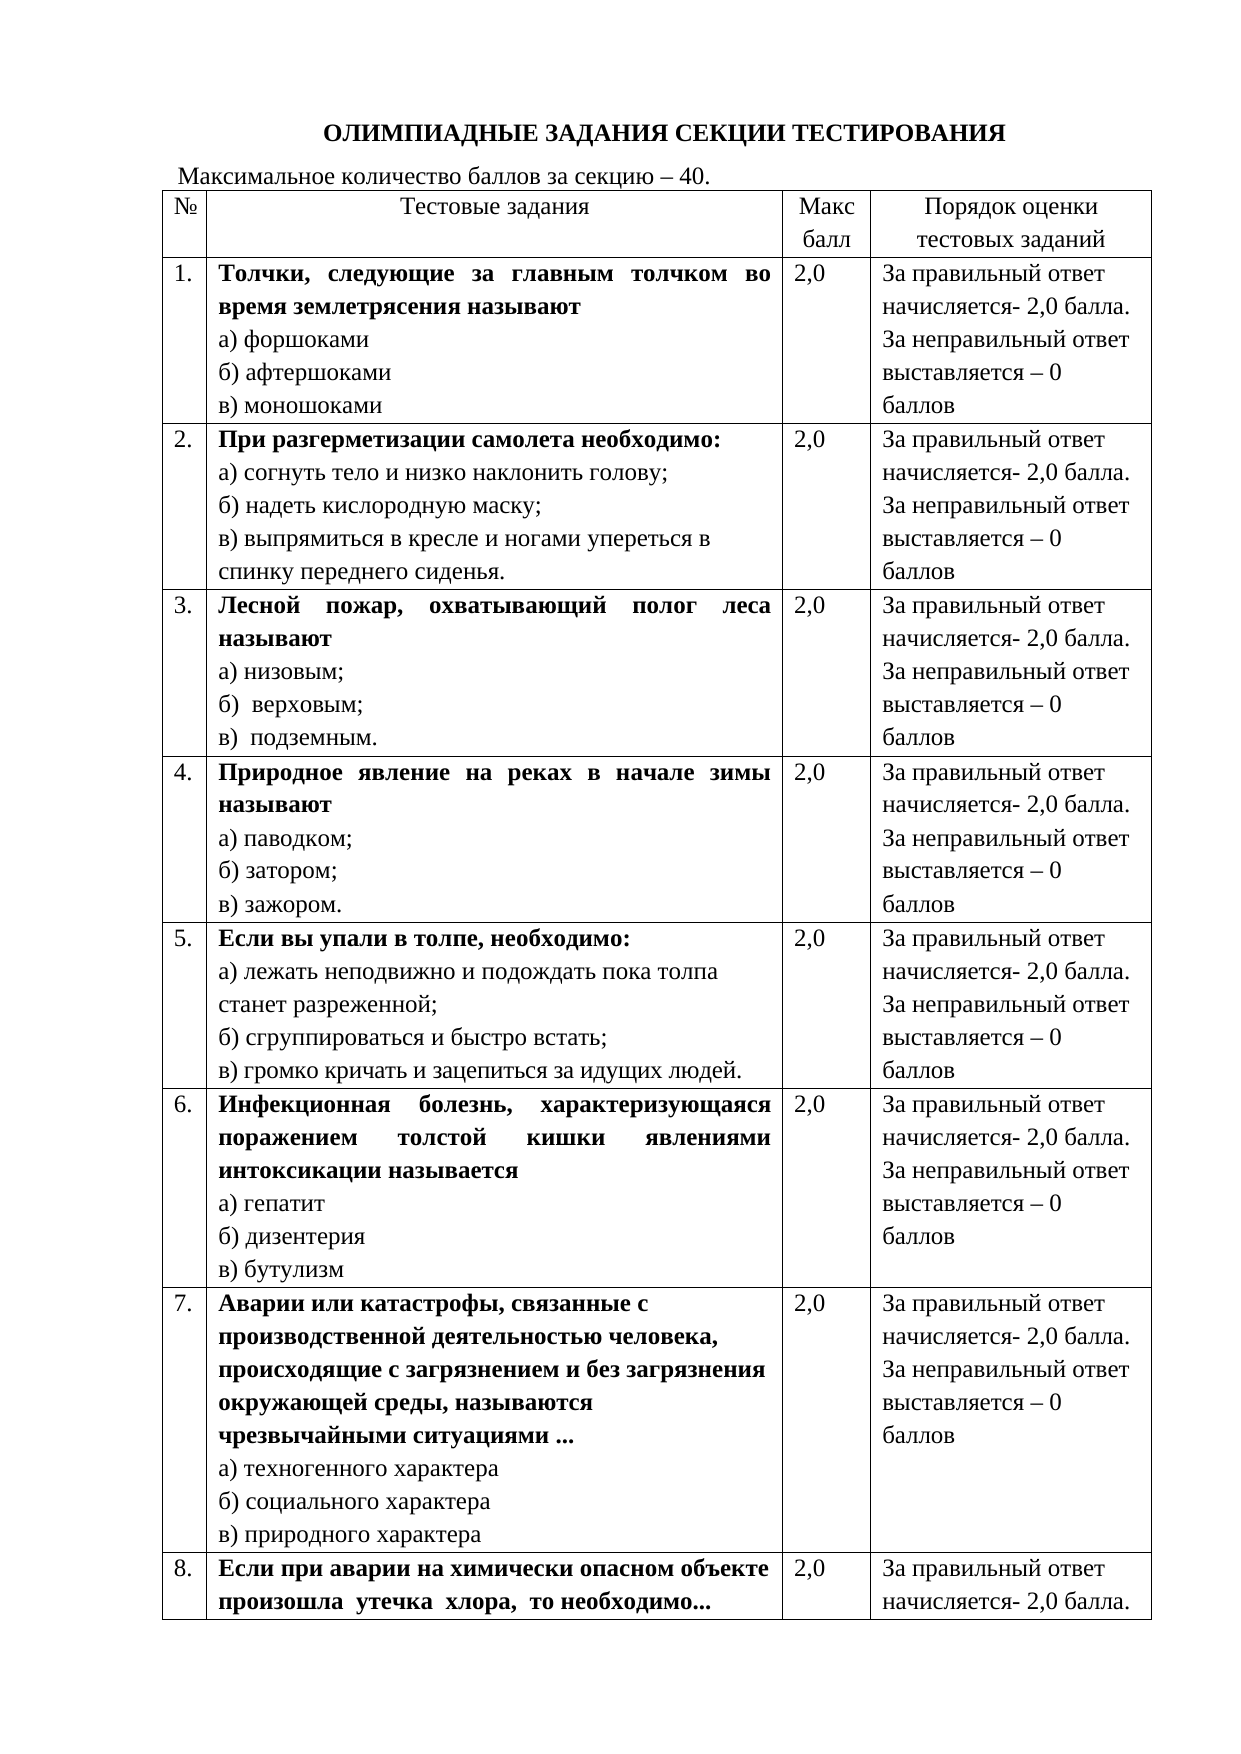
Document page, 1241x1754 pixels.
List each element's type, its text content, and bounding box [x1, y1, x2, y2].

table_header Макс балл [783, 191, 870, 257]
table_header № [163, 191, 206, 257]
text Максимальное количество баллов за секцию – 40. [177, 161, 1152, 190]
table_cell За правильный ответ начисляется- 2,0 балла. За неправильный ответ выставляется – 0 баллов [871, 757, 1151, 922]
table_cell 2,0 [783, 590, 870, 756]
table_cell [163, 1089, 206, 1287]
table_cell 2,0 [783, 923, 870, 1088]
table_cell Аварии или катастрофы, связанные с производственной деятельностью человека, происходящие с загрязнением и без загрязнения окружающей среды, называются чрезвычайными ситуациями ... а) техногенного характера б) социального характера в) природного характера [207, 1288, 782, 1552]
table_cell Толчки, следующие за главным толчком во время землетрясения называют а) форшоками б) афтершоками в) моношоками [207, 258, 782, 423]
table_cell [163, 424, 206, 589]
table_cell Природное явление на реках в начале зимы называют а) паводком; б) затором; в) зажором. [207, 757, 782, 922]
table_cell [163, 590, 206, 756]
table_cell За правильный ответ начисляется- 2,0 балла. За неправильный ответ выставляется – 0 баллов [871, 424, 1151, 589]
table_cell [163, 757, 206, 922]
table_cell Если вы упали в толпе, необходимо: а) лежать неподвижно и подождать пока толпа станет разреженной; б) сгруппироваться и быстро встать; в) громко кричать и зацепиться за идущих людей. [207, 923, 782, 1088]
table_cell [163, 1288, 206, 1552]
table_cell За правильный ответ начисляется- 2,0 балла. За неправильный ответ выставляется – 0 баллов [871, 1089, 1151, 1287]
table_cell 2,0 [783, 1553, 870, 1619]
table_cell 2,0 [783, 424, 870, 589]
table_cell 2,0 [783, 258, 870, 423]
table_cell При разгерметизации самолета необходимо: а) согнуть тело и низко наклонить голову; б) надеть кислородную маску; в) выпрямиться в кресле и ногами упереться в спинку переднего сиденья. [207, 424, 782, 589]
table_cell 2,0 [783, 757, 870, 922]
table_cell [163, 258, 206, 423]
table_cell За правильный ответ начисляется- 2,0 балла. За неправильный ответ выставляется – 0 баллов [871, 923, 1151, 1088]
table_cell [871, 1553, 1151, 1619]
table_cell Лесной пожар, охватывающий полог леса называют а) низовым; б) верховым; в) подземным. [207, 590, 782, 756]
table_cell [207, 1553, 782, 1619]
table_cell [163, 1553, 206, 1619]
table_cell Инфекционная болезнь, характеризующаяся поражением толстой кишки явлениями интоксикации называется а) гепатит б) дизентерия в) бутулизм [207, 1089, 782, 1287]
table_header Тестовые задания [207, 191, 782, 257]
table_header Порядок оценки тестовых заданий [871, 191, 1151, 257]
table_cell За правильный ответ начисляется- 2,0 балла. За неправильный ответ выставляется – 0 баллов [871, 258, 1151, 423]
table_cell 2,0 [783, 1089, 870, 1287]
table_cell За правильный ответ начисляется- 2,0 балла. За неправильный ответ выставляется – 0 баллов [871, 1288, 1151, 1552]
table_cell За правильный ответ начисляется- 2,0 балла. За неправильный ответ выставляется – 0 баллов [871, 590, 1151, 756]
text ОЛИМПИАДНЫЕ ЗАДАНИЯ СЕКЦИИ ТЕСТИРОВАНИЯ [177, 118, 1152, 147]
table_cell 2,0 [783, 1288, 870, 1552]
table_cell [163, 923, 206, 1088]
